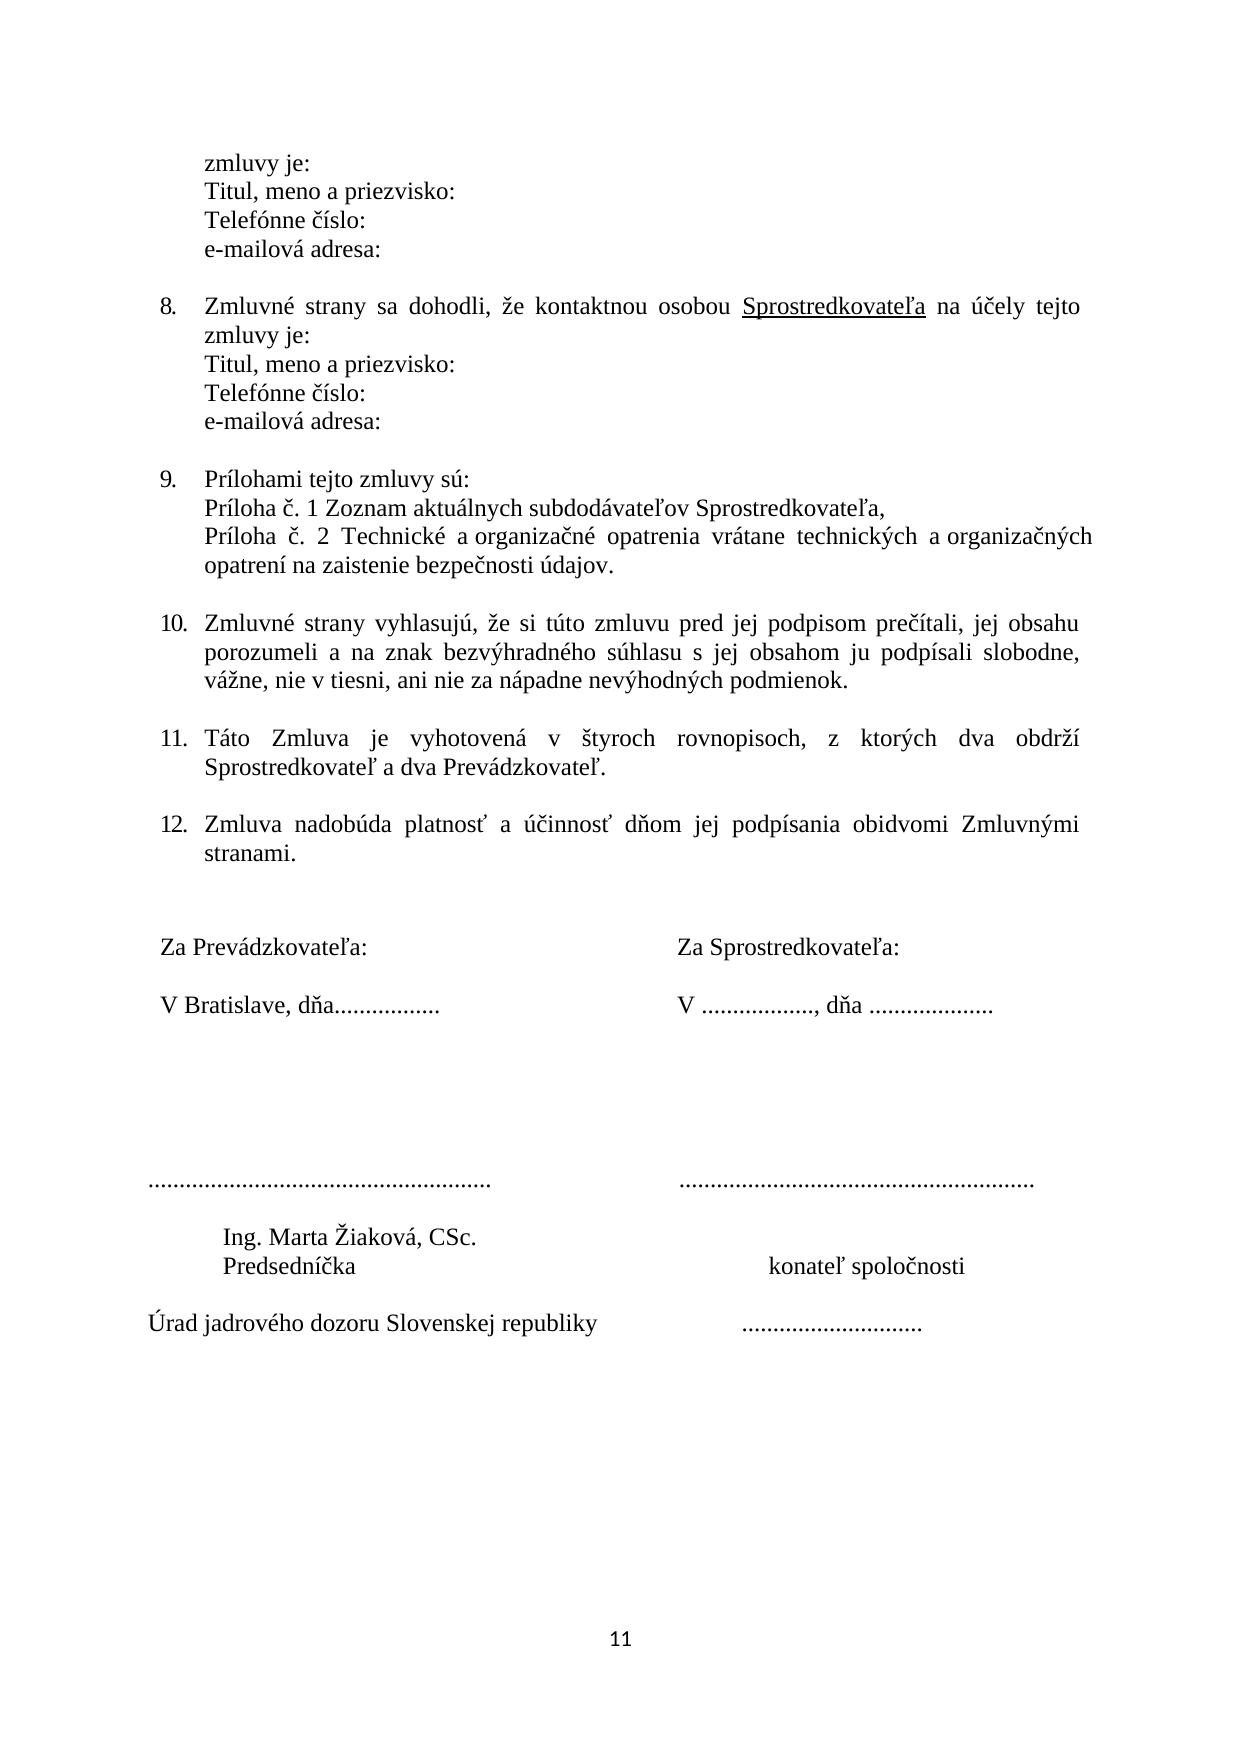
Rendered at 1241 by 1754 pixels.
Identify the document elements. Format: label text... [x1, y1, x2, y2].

list Zmluvné strany vyhlasujú, že si túto zmluvu pred jej podpisom prečítali, jej obsahu porozumeli a na znak bezvýhradného súhlasu s jej obsahom ju podpísali slobodne, vážne, nie v tiesni, ani nie za nápadne nevýhodných podmienok. [159, 608, 1081, 694]
text Telefónne číslo: [192, 378, 1093, 406]
text ....................................................... ......................................................... [148, 1164, 1093, 1193]
text Príloha č. 1 Zoznam aktuálnych subdodávateľov Sprostredkovateľa, [192, 493, 1093, 521]
text Predsedníčka konateľ spoločnosti [223, 1251, 1093, 1279]
text Za Prevádzkovateľa: Za Sprostredkovateľa: [160, 932, 1093, 961]
list Táto Zmluva je vyhotovená v štyroch rovnopisoch, z ktorých dva obdrží Sprostredkovateľ a dva Prevádzkovateľ. [159, 723, 1081, 780]
text Ing. Marta Žiaková, CSc. [223, 1222, 925, 1251]
text Príloha č. 2 Technické a organizačné opatrenia vrátane technických a organizačných opatrení na zaistenie bezpečnosti údajov. [204, 521, 1093, 579]
list Zmluva nadobúda platnosť a účinnosť dňom jej podpísania obidvomi Zmluvnými stranami. [159, 809, 1080, 867]
text Titul, meno a priezvisko: [148, 176, 1093, 205]
text Úrad jadrového dozoru Slovenskej republiky ............................. [148, 1308, 931, 1337]
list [159, 148, 1081, 176]
list Zmluvné strany sa dohodli, že kontaktnou osobou Sprostredkovateľa na účely tejto zmluvy je: [159, 291, 1081, 349]
text Titul, meno a priezvisko: [192, 349, 1093, 378]
text Telefónne číslo: [148, 205, 1093, 234]
text e-mailová adresa: [148, 234, 1093, 263]
text V Bratislave, dňa................. V .................., dňa .................... [160, 990, 1093, 1019]
text e-mailová adresa: [192, 406, 1093, 435]
list Prílohami tejto zmluvy sú: [159, 464, 1081, 493]
